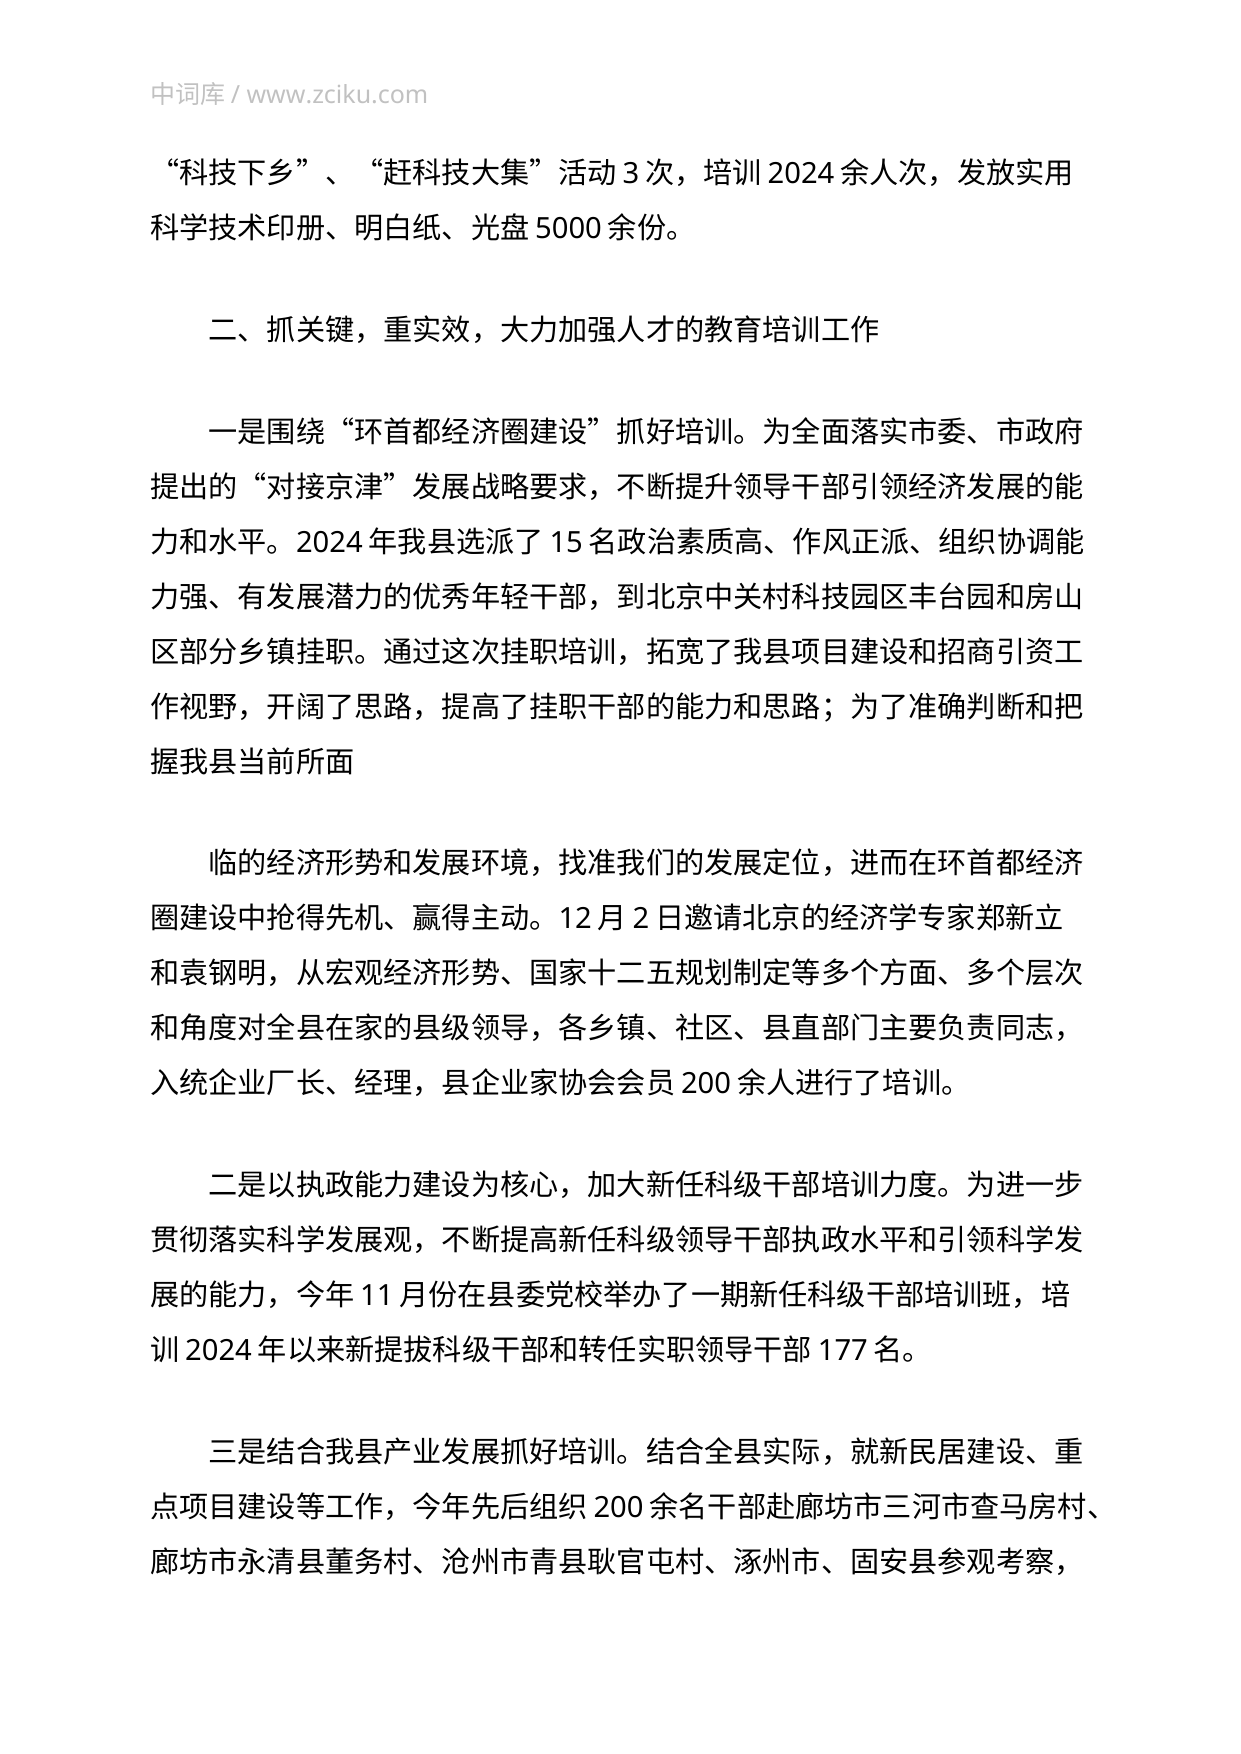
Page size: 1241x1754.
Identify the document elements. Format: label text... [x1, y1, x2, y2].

text 一是围绕“环首都经济圈建设”抓好培训。为全面落实市委、市政府提出的“对接京津”发展战略要求，不断提升领导干部引领经济发展的能力和水平。2024年我县选派了15名政治素质高、作风正派、组织协调能力强、有发展潜力的优秀年轻干部，到北京中关村科技园区丰台园和房山区部分乡镇挂职。通过这次挂职培训，拓宽了我县项目建设和招商引资工作视野，开阔了思路，提高了挂职干部的能力和思路；为了准确判断和把握我县当前所面 [150, 409, 1090, 781]
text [150, 1428, 1090, 1581]
text 临的经济形势和发展环境，找准我们的发展定位，进而在环首都经济圈建设中抢得先机、赢得主动。12月2日邀请北京的经济学专家郑新立和袁钢明，从宏观经济形势、国家十二五规划制定等多个方面、多个层次和角度对全县在家的县级领导，各乡镇、社区、县直部门主要负责同志，入统企业厂长、经理，县企业家协会会员200余人进行了培训。 [150, 840, 1090, 1102]
text 二是以执政能力建设为核心，加大新任科级干部培训力度。为进一步贯彻落实科学发展观，不断提高新任科级领导干部执政水平和引领科学发展的能力，今年11月份在县委党校举办了一期新任科级干部培训班，培训2024年以来新提拔科级干部和转任实职领导干部177名。 [150, 1162, 1090, 1369]
text 二、抓关键，重实效，大力加强人才的教育培训工作 [150, 307, 1090, 349]
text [150, 150, 1090, 247]
